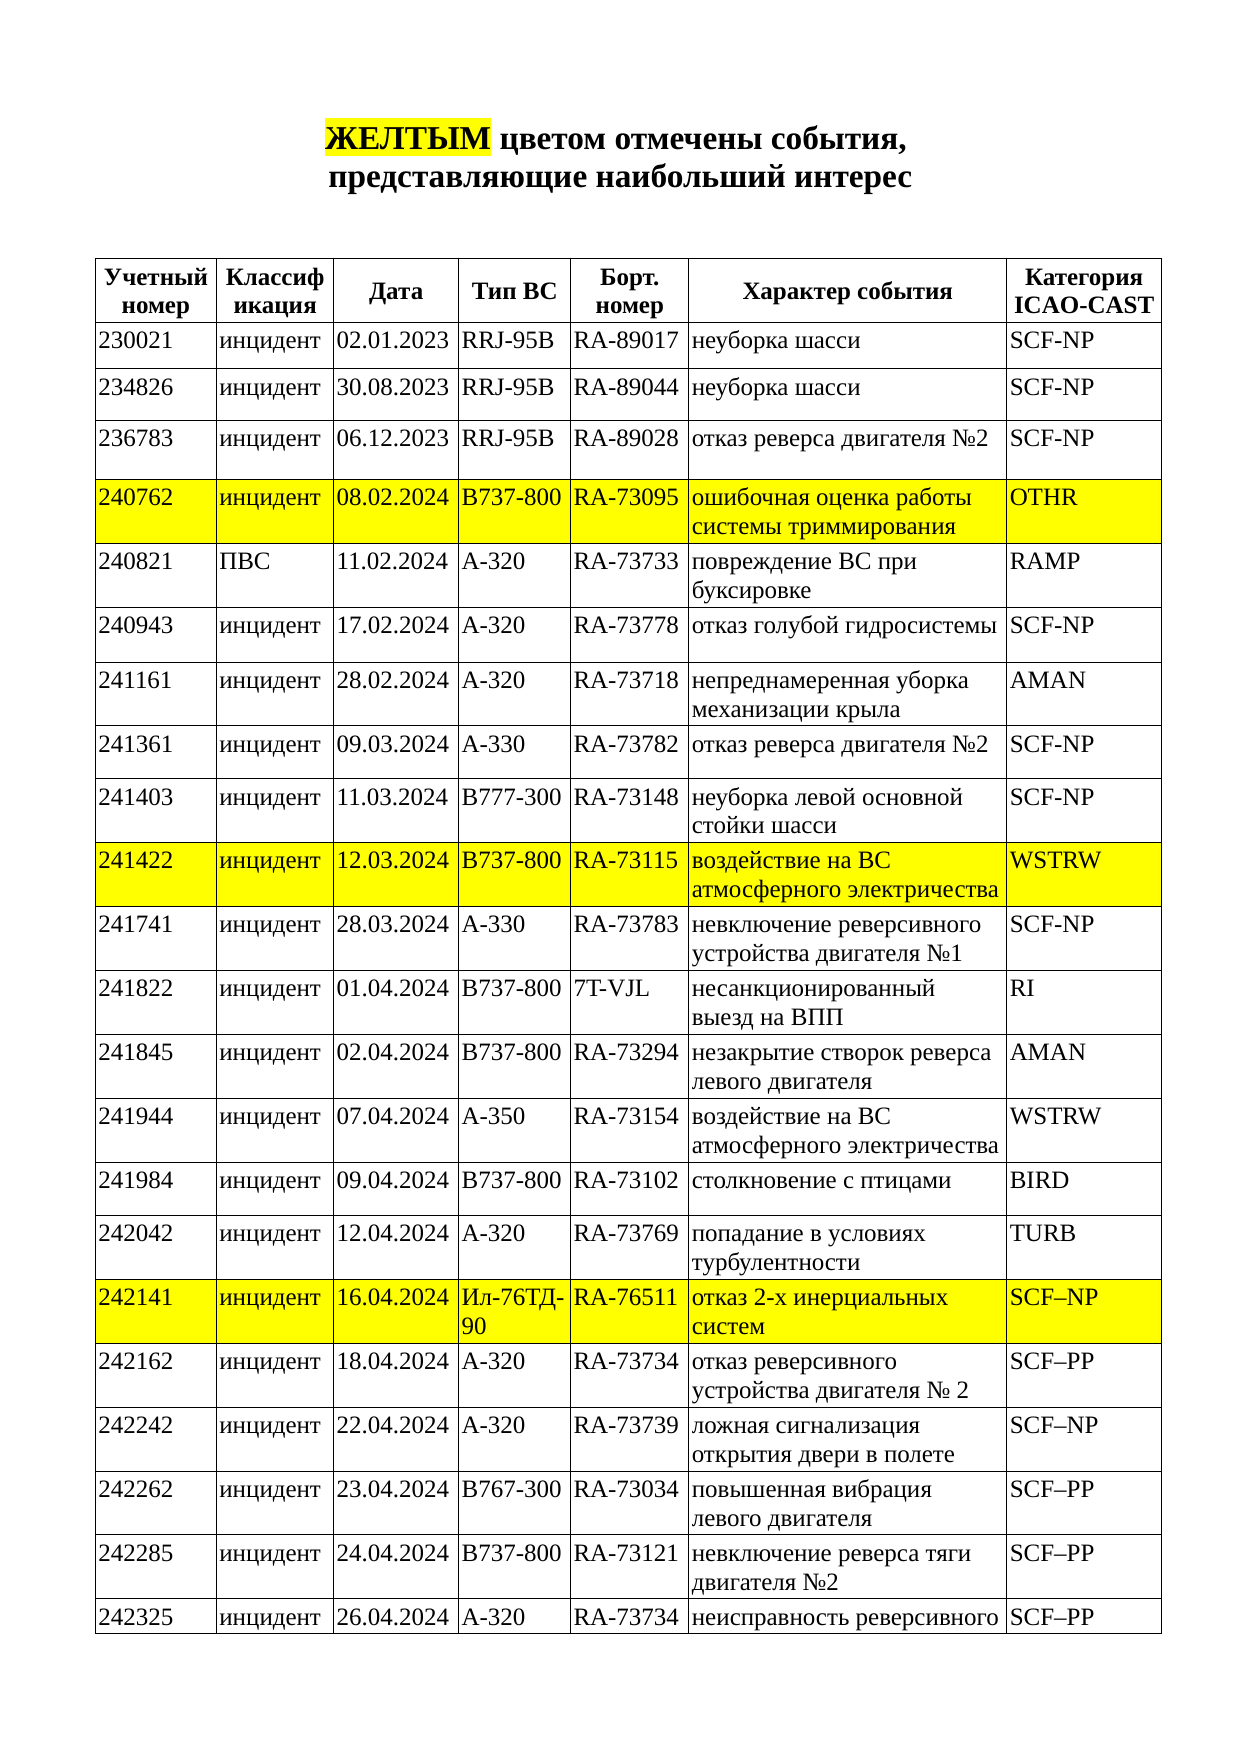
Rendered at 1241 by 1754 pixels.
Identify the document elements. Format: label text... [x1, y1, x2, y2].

table_cell RA-73783 [571, 907, 688, 970]
table_cell 06.12.2023 [334, 421, 458, 479]
table_cell 16.04.2024 [334, 1280, 458, 1343]
table_cell 12.03.2024 [334, 843, 458, 906]
table_cell SCF-NP [1007, 726, 1161, 778]
table_cell 241741 [96, 907, 216, 970]
table_cell 241161 [96, 663, 216, 725]
table_cell незакрытие створок реверса левого двигателя [689, 1035, 1006, 1098]
table_cell A-320 [459, 1344, 570, 1407]
table_cell 12.04.2024 [334, 1216, 458, 1279]
table_cell воздействие на ВС атмосферного электричества [689, 1099, 1006, 1161]
table_cell неуборка шасси [689, 323, 1006, 368]
table_cell инцидент [217, 480, 333, 543]
table_cell B737-800 [459, 1163, 570, 1215]
table_cell инцидент [217, 1472, 333, 1534]
table_cell инцидент [217, 726, 333, 778]
table_cell RA-73739 [571, 1408, 688, 1471]
table_cell 242262 [96, 1472, 216, 1534]
table_cell 18.04.2024 [334, 1344, 458, 1407]
table_header Борт. номер [571, 259, 688, 322]
table_cell 02.01.2023 [334, 323, 458, 368]
table_cell инцидент [217, 663, 333, 725]
table_cell неуборка шасси [689, 369, 1006, 420]
table_cell 26.04.2024 [334, 1599, 458, 1633]
table_cell неуборка левой основной стойки шасси [689, 779, 1006, 842]
table_cell SCF-NP [1007, 608, 1161, 662]
table_cell попадание в условиях турбулентности [689, 1216, 1006, 1279]
table_cell отказ 2-х инерциальных систем [689, 1280, 1006, 1343]
table_cell RI [1007, 971, 1161, 1034]
table_cell SCF–PP [1007, 1344, 1161, 1407]
table_cell А-320 [459, 663, 570, 725]
table_cell 23.04.2024 [334, 1472, 458, 1534]
table_cell RA-76511 [571, 1280, 688, 1343]
table_cell 240762 [96, 480, 216, 543]
table_cell RA-73034 [571, 1472, 688, 1534]
table_header Характер события [689, 259, 1006, 322]
table_cell WSTRW [1007, 1099, 1161, 1161]
table_cell RA-73148 [571, 779, 688, 842]
table_cell инцидент [217, 421, 333, 479]
table_cell B777-300 [459, 779, 570, 842]
table_cell инцидент [217, 1163, 333, 1215]
table_cell RA-73734 [571, 1599, 688, 1633]
table_cell SCF–PP [1007, 1599, 1161, 1633]
table_cell RRJ-95B [459, 421, 570, 479]
table_cell инцидент [217, 369, 333, 420]
table_cell A-320 [459, 1216, 570, 1279]
table_cell RA-73778 [571, 608, 688, 662]
table_cell инцидент [217, 323, 333, 368]
table_cell повышенная вибрация левого двигателя [689, 1472, 1006, 1534]
table_cell несанкционированный выезд на ВПП [689, 971, 1006, 1034]
table_cell 234826 [96, 369, 216, 420]
table_header Категория ICAO-CAST [1007, 259, 1161, 322]
table_cell RA-73294 [571, 1035, 688, 1098]
table_cell 17.02.2024 [334, 608, 458, 662]
table_cell 28.03.2024 [334, 907, 458, 970]
table_cell SCF–NP [1007, 1408, 1161, 1471]
table_cell RA-89028 [571, 421, 688, 479]
table_cell RA-73782 [571, 726, 688, 778]
table_cell 07.04.2024 [334, 1099, 458, 1161]
table_header Учетный номер [96, 259, 216, 322]
table_cell 240943 [96, 608, 216, 662]
table_cell OTHR [1007, 480, 1161, 543]
table_cell отказ реверса двигателя №2 [689, 726, 1006, 778]
table_cell 7T-VJL [571, 971, 688, 1034]
table_cell 241822 [96, 971, 216, 1034]
table_cell SCF–PP [1007, 1535, 1161, 1598]
table_cell RA-73121 [571, 1535, 688, 1598]
table_cell 28.02.2024 [334, 663, 458, 725]
table_cell инцидент [217, 1035, 333, 1098]
table_cell 02.04.2024 [334, 1035, 458, 1098]
table_cell невключение реверсивного устройства двигателя №1 [689, 907, 1006, 970]
table_cell воздействие на ВС атмосферного электричества [689, 843, 1006, 906]
table_cell B767-300 [459, 1472, 570, 1534]
table_cell инцидент [217, 779, 333, 842]
table_cell 236783 [96, 421, 216, 479]
table_cell BIRD [1007, 1163, 1161, 1215]
table_cell ПВС [217, 544, 333, 607]
table_cell A-320 [459, 544, 570, 607]
table_cell RA-73769 [571, 1216, 688, 1279]
table_cell B737-800 [459, 1035, 570, 1098]
table_cell AMAN [1007, 663, 1161, 725]
table_cell непреднамеренная уборка механизации крыла [689, 663, 1006, 725]
table_cell инцидент [217, 843, 333, 906]
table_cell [689, 1599, 1006, 1633]
table_cell RA-73734 [571, 1344, 688, 1407]
table_cell 241984 [96, 1163, 216, 1215]
table_cell 242285 [96, 1535, 216, 1598]
table_cell A-320 [459, 1408, 570, 1471]
table_cell столкновение с птицами [689, 1163, 1006, 1215]
table_header Дата [334, 259, 458, 322]
table_cell SCF–NP [1007, 1280, 1161, 1343]
table_cell SCF-NP [1007, 779, 1161, 842]
table_cell повреждение ВС при буксировке [689, 544, 1006, 607]
table_cell TURB [1007, 1216, 1161, 1279]
table_cell 241845 [96, 1035, 216, 1098]
table_cell 08.02.2024 [334, 480, 458, 543]
table_cell 22.04.2024 [334, 1408, 458, 1471]
table_cell инцидент [217, 1535, 333, 1598]
table_cell 01.04.2024 [334, 971, 458, 1034]
table_cell SCF-NP [1007, 907, 1161, 970]
table_cell WSTRW [1007, 843, 1161, 906]
table_cell RA-73154 [571, 1099, 688, 1161]
table_cell инцидент [217, 1599, 333, 1633]
table_cell 242162 [96, 1344, 216, 1407]
table_cell отказ реверса двигателя №2 [689, 421, 1006, 479]
table_cell 241944 [96, 1099, 216, 1161]
table_cell 11.02.2024 [334, 544, 458, 607]
table_cell 09.03.2024 [334, 726, 458, 778]
table_cell 09.04.2024 [334, 1163, 458, 1215]
table_cell 11.03.2024 [334, 779, 458, 842]
table_cell отказ голубой гидросистемы [689, 608, 1006, 662]
table_cell A-320 [459, 1599, 570, 1633]
table_cell RAMP [1007, 544, 1161, 607]
table_cell инцидент [217, 1099, 333, 1161]
table_cell A-330 [459, 726, 570, 778]
table_cell SCF-NP [1007, 369, 1161, 420]
table_cell RA-73733 [571, 544, 688, 607]
table_cell B737-800 [459, 843, 570, 906]
table_cell инцидент [217, 1344, 333, 1407]
table_cell RA-73095 [571, 480, 688, 543]
table_cell 240821 [96, 544, 216, 607]
table_cell инцидент [217, 1280, 333, 1343]
table_cell RA-89017 [571, 323, 688, 368]
table_cell инцидент [217, 608, 333, 662]
table_cell Ил-76ТД-90 [459, 1280, 570, 1343]
table_cell RA-73718 [571, 663, 688, 725]
table_cell 24.04.2024 [334, 1535, 458, 1598]
table_cell SCF-NP [1007, 323, 1161, 368]
table_cell 242141 [96, 1280, 216, 1343]
table_cell невключение реверса тяги двигателя №2 [689, 1535, 1006, 1598]
table_cell A-320 [459, 608, 570, 662]
table_cell 241422 [96, 843, 216, 906]
table_cell B737-800 [459, 971, 570, 1034]
table_cell В737-800 [459, 480, 570, 543]
table_cell инцидент [217, 1408, 333, 1471]
table_cell ошибочная оценка работы системы триммирования [689, 480, 1006, 543]
table_cell 242325 [96, 1599, 216, 1633]
table_cell RRJ-95B [459, 323, 570, 368]
table_cell инцидент [217, 971, 333, 1034]
table_cell A-350 [459, 1099, 570, 1161]
table_cell 242242 [96, 1408, 216, 1471]
table_cell RA-89044 [571, 369, 688, 420]
table_cell SCF-NP [1007, 421, 1161, 479]
table_cell RA-73102 [571, 1163, 688, 1215]
table_cell ложная сигнализация открытия двери в полете [689, 1408, 1006, 1471]
table_header Классификация [217, 259, 333, 322]
table_cell 241403 [96, 779, 216, 842]
table_header Тип ВС [459, 259, 570, 322]
table_cell отказ реверсивного устройства двигателя № 2 [689, 1344, 1006, 1407]
table_cell B737-800 [459, 1535, 570, 1598]
table_cell инцидент [217, 1216, 333, 1279]
table_cell SCF–PP [1007, 1472, 1161, 1534]
table_cell AMAN [1007, 1035, 1161, 1098]
table_cell A-330 [459, 907, 570, 970]
table_cell 230021 [96, 323, 216, 368]
table_cell RRJ-95B [459, 369, 570, 420]
table_cell инцидент [217, 907, 333, 970]
table_cell RA-73115 [571, 843, 688, 906]
table_cell 30.08.2023 [334, 369, 458, 420]
table_cell 241361 [96, 726, 216, 778]
table_cell 242042 [96, 1216, 216, 1279]
